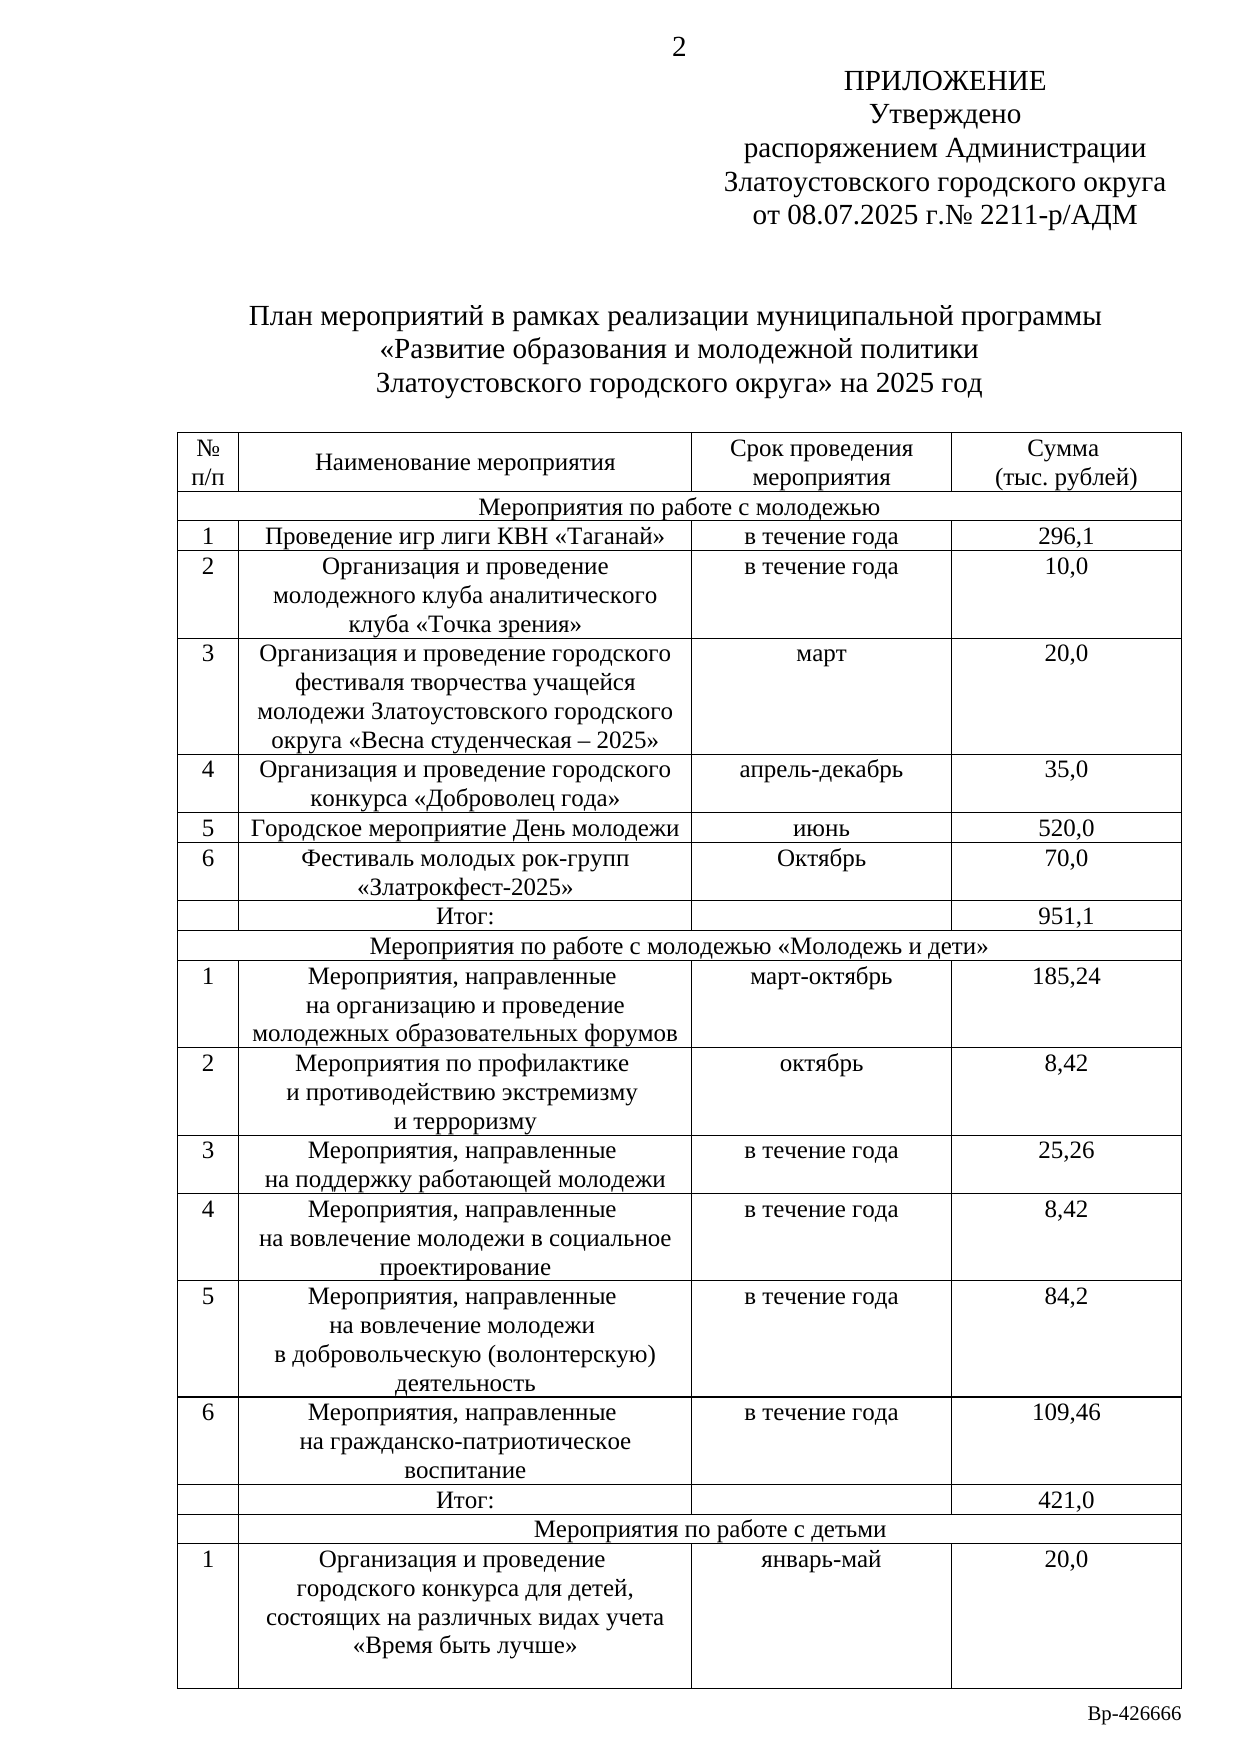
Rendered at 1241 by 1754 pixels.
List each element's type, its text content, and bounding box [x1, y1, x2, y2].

table_cell 8,42 [952, 1194, 1181, 1280]
table_cell 10,0 [952, 551, 1181, 637]
table_cell Организация и проведение городского конкурса для детей, состоящих на различных видах учета «Время быть лучше» [239, 1544, 691, 1688]
table_cell Мероприятия по работе с молодежью [178, 492, 1181, 520]
table_cell Фестиваль молодых рок-групп «Златрокфест-2025» [239, 843, 691, 900]
table_cell 8,42 [952, 1048, 1181, 1134]
table_cell март [692, 639, 951, 753]
table_header Срок проведения мероприятия [692, 433, 951, 491]
table_cell 109,46 [952, 1398, 1181, 1484]
table_cell 2 [178, 551, 238, 637]
table_cell Мероприятия по профилактике и противодействию экстремизму и терроризму [239, 1048, 691, 1134]
table_cell июнь [692, 813, 951, 842]
table_cell Мероприятия, направленные на организацию и проведение молодежных образовательных форумов [239, 961, 691, 1047]
table_cell Итог: [239, 901, 691, 930]
table_cell Мероприятия, направленные на гражданско-патриотическое воспитание [239, 1398, 691, 1484]
table_cell 25,26 [952, 1136, 1181, 1193]
table_cell Мероприятия, направленные на поддержку работающей молодежи [239, 1136, 691, 1193]
table_cell в течение года [692, 1281, 951, 1396]
text Златоустовского городского округа» на 2025 год [177, 365, 1181, 398]
table_cell 6 [178, 843, 238, 900]
table_cell 185,24 [952, 961, 1181, 1047]
table_cell 1 [178, 521, 238, 550]
table_cell 35,0 [952, 755, 1181, 812]
text от 08.07.2025 г.№ 2211-р/АДМ [709, 197, 1181, 231]
table_cell Мероприятия по работе с молодежью «Молодежь и дети» [178, 931, 1181, 960]
table_header Сумма (тыс. рублей) [952, 433, 1181, 491]
table_cell 296,1 [952, 521, 1181, 550]
table_cell Городское мероприятие День молодежи [239, 813, 691, 842]
table_cell 5 [178, 813, 238, 842]
table_cell 951,1 [952, 901, 1181, 930]
table_cell Мероприятия, направленные на вовлечение молодежи в социальное проектирование [239, 1194, 691, 1280]
table_cell 20,0 [952, 639, 1181, 753]
table_cell 1 [178, 1544, 238, 1688]
table_cell в течение года [692, 1398, 951, 1484]
text распоряжением Администрации [709, 130, 1181, 164]
text Златоустовского городского округа [709, 164, 1181, 197]
table_cell в течение года [692, 1194, 951, 1280]
text ПРИЛОЖЕНИЕ [709, 63, 1181, 97]
table_cell Мероприятия, направленные на вовлечение молодежи в добровольческую (волонтерскую) деятельность [239, 1281, 691, 1396]
table_cell январь-май [692, 1544, 951, 1688]
table_cell 2 [178, 1048, 238, 1134]
table_cell Организация и проведение молодежного клуба аналитического клуба «Точка зрения» [239, 551, 691, 637]
table_cell Мероприятия по работе с детьми [239, 1515, 1181, 1543]
table_cell Проведение игр лиги КВН «Таганай» [239, 521, 691, 550]
table_cell 3 [178, 639, 238, 753]
table_cell Организация и проведение городского конкурса «Доброволец года» [239, 755, 691, 812]
table_cell в течение года [692, 1136, 951, 1193]
table_cell 4 [178, 1194, 238, 1280]
table_header № п/п [178, 433, 238, 491]
table_cell Октябрь [692, 843, 951, 900]
table_cell [692, 901, 951, 930]
table_cell 3 [178, 1136, 238, 1193]
table_cell Организация и проведение городского фестиваля творчества учащейся молодежи Златоустовского городского округа «Весна студенческая – 2025» [239, 639, 691, 753]
table_cell 421,0 [952, 1485, 1181, 1513]
table_cell 520,0 [952, 813, 1181, 842]
table_cell 4 [178, 755, 238, 812]
text План мероприятий в рамках реализации муниципальной программы «Развитие образования и молодежной политики [177, 298, 1181, 365]
table_cell 70,0 [952, 843, 1181, 900]
table_cell 20,0 [952, 1544, 1181, 1688]
table_cell апрель-декабрь [692, 755, 951, 812]
table_cell 5 [178, 1281, 238, 1396]
text Утверждено [709, 97, 1181, 130]
table_cell 6 [178, 1398, 238, 1484]
table_cell март-октябрь [692, 961, 951, 1047]
table_cell 1 [178, 961, 238, 1047]
table_cell 84,2 [952, 1281, 1181, 1396]
table_cell Итог: [239, 1485, 691, 1513]
table_cell в течение года [692, 521, 951, 550]
table_cell [178, 1485, 238, 1513]
table_cell в течение года [692, 551, 951, 637]
table_cell [178, 1515, 238, 1543]
table_cell [178, 901, 238, 930]
table_cell [692, 1485, 951, 1513]
table_cell октябрь [692, 1048, 951, 1134]
table_header Наименование мероприятия [239, 433, 691, 491]
